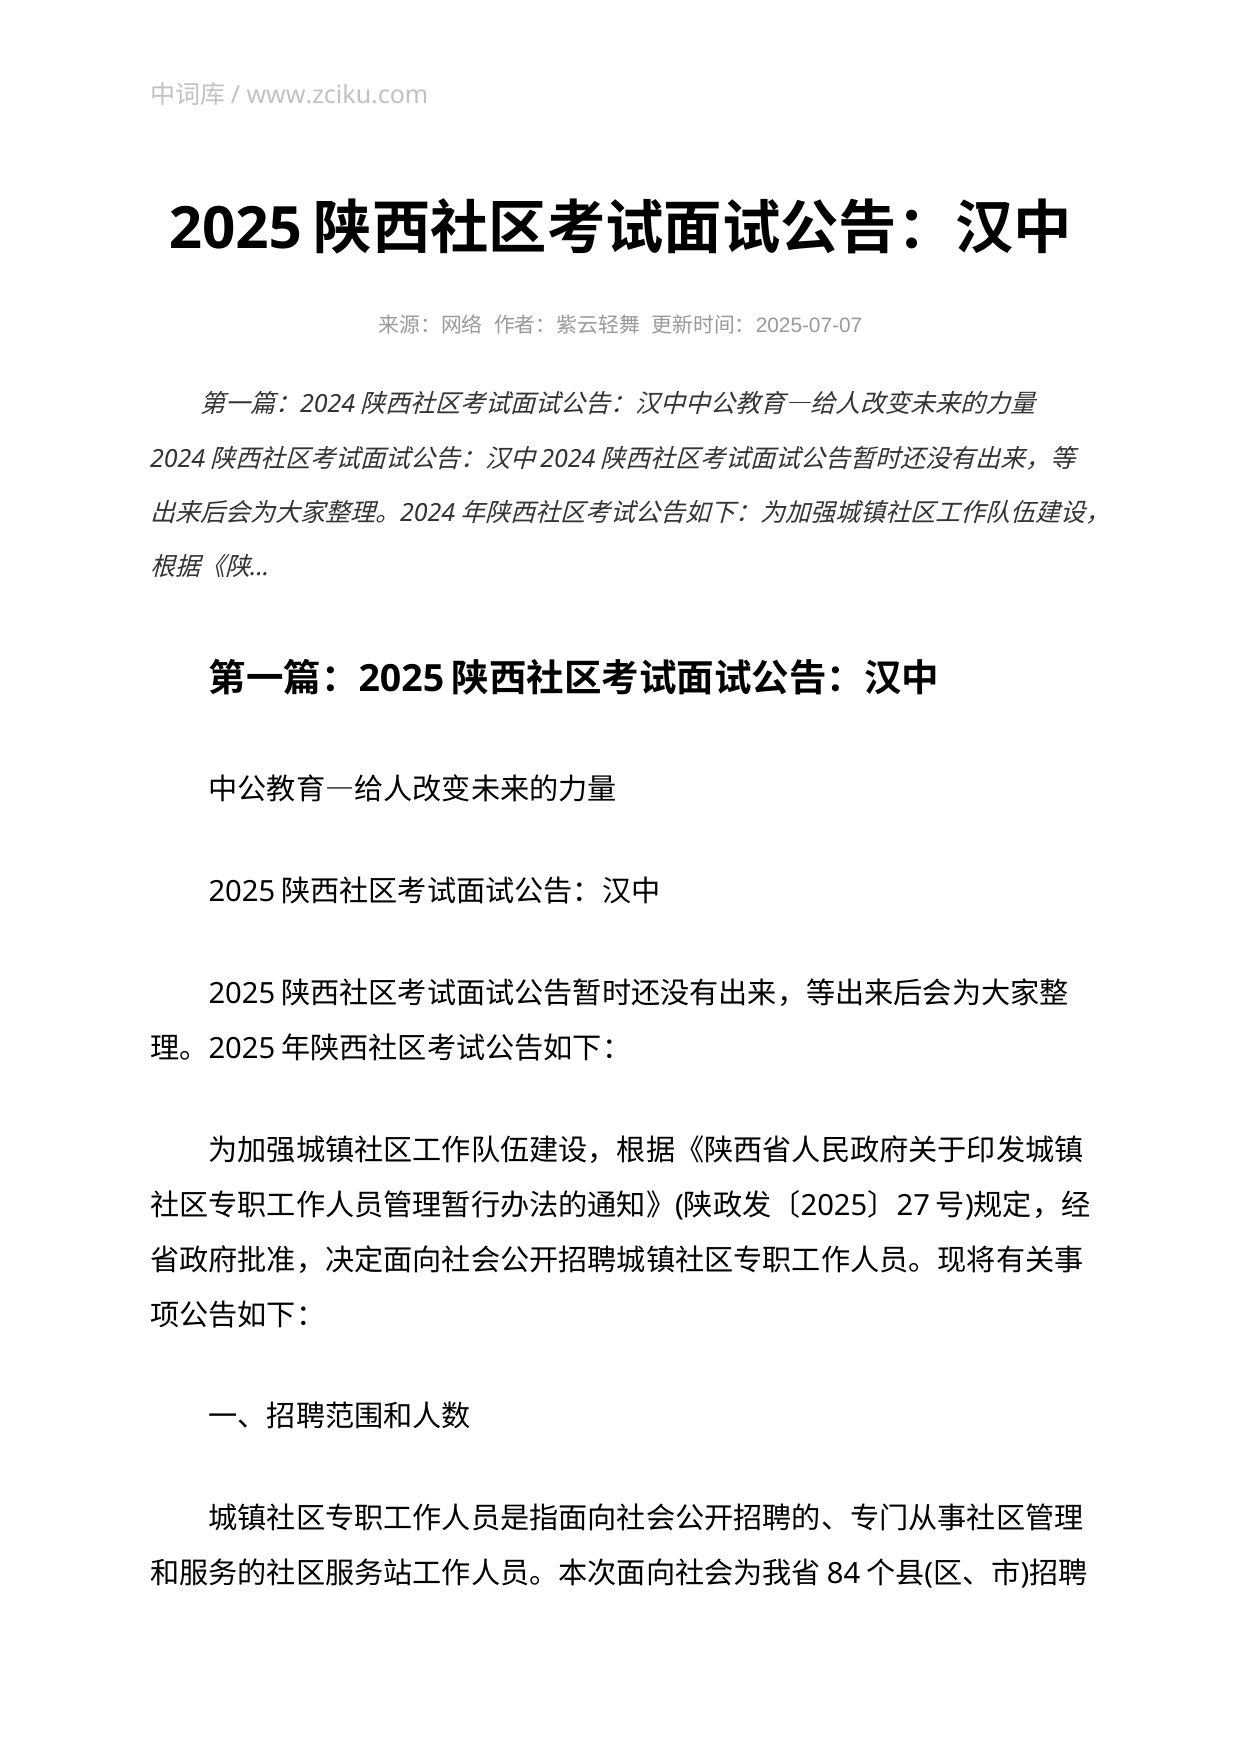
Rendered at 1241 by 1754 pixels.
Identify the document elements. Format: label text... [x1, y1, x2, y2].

text 中公教育—给人改变未来的力量 [150, 766, 1090, 808]
text 为加强城镇社区工作队伍建设，根据《陕西省人民政府关于印发城镇社区专职工作人员管理暂行办法的通知》(陕政发〔2025〕27号)规定，经省政府批准，决定面向社会公开招聘城镇社区专职工作人员。现将有关事项公告如下： [150, 1126, 1090, 1333]
text 2025陕西社区考试面试公告暂时还没有出来，等出来后会为大家整理。2025年陕西社区考试公告如下： [150, 969, 1090, 1067]
text 来源：网络 作者：紫云轻舞 更新时间：2025-07-07 [150, 313, 1090, 337]
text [150, 1495, 1090, 1592]
text 第一篇：2024陕西社区考试面试公告：汉中中公教育—给人改变未来的力量2024陕西社区考试面试公告：汉中2024陕西社区考试面试公告暂时还没有出来，等出来后会为大家整理。2024年陕西社区考试公告如下：为加强城镇社区工作队伍建设，根据《陕... [150, 384, 1090, 583]
text 2025陕西社区考试面试公告：汉中 [150, 867, 1090, 910]
subtitle 2025陕西社区考试面试公告：汉中 [150, 181, 1090, 266]
text 一、招聘范围和人数 [150, 1393, 1090, 1435]
text 第一篇：2025陕西社区考试面试公告：汉中 [150, 648, 1090, 703]
